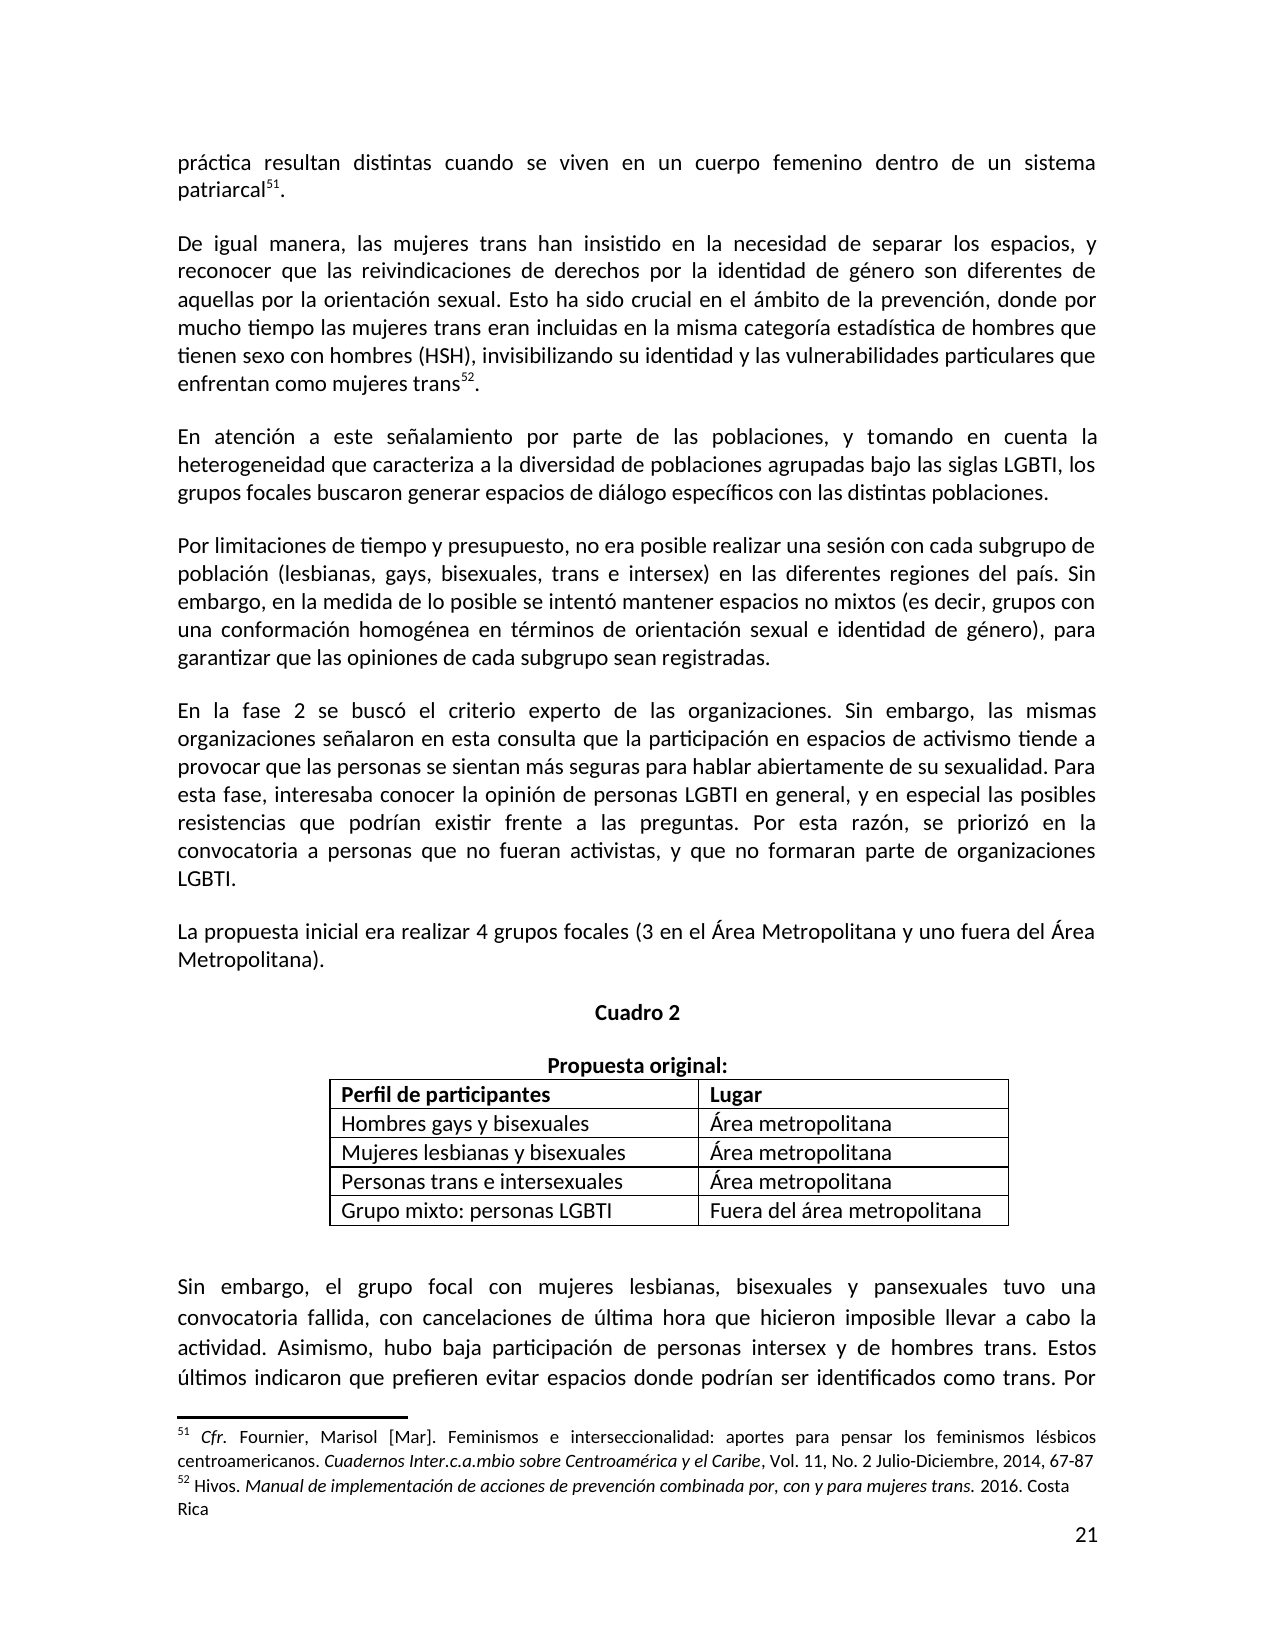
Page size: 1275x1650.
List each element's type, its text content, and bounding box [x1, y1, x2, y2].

table_cell Área metropolitana [699, 1138, 1008, 1166]
table_cell Personas trans e intersexuales [331, 1168, 698, 1195]
table_cell Hombres gays y bisexuales [331, 1109, 698, 1137]
text De igual manera, las mujeres trans han insistido en la necesidad de separar los espacios, y reconocer que las reivindicaciones de derechos por la identidad de género son diferentes de aquellas por la orientación sexual. Esto ha sido crucial en el ámbito de la prevención, donde por mucho tiempo las mujeres trans eran incluidas en la misma categoría estadística de hombres que tienen sexo con hombres (HSH), invisibilizando su identidad y las vulnerabilidades particulares que enfrentan como mujeres trans. [177, 229, 1098, 397]
table_cell Área metropolitana [699, 1109, 1008, 1137]
text La propuesta inicial era realizar 4 grupos focales (3 en el Área Metropolitana y uno fuera del Área Metropolitana). [177, 917, 1098, 973]
table_header Perfil de participantes [331, 1080, 698, 1108]
text Por limitaciones de tiempo y presupuesto, no era posible realizar una sesión con cada subgrupo de población (lesbianas, gays, bisexuales, trans e intersex) en las diferentes regiones del país. Sin embargo, en la medida de lo posible se intentó mantener espacios no mixtos (es decir, grupos con una conformación homogénea en términos de orientación sexual e identidad de género), para garantizar que las opiniones de cada subgrupo sean registradas. [177, 531, 1098, 671]
table_cell Fuera del área metropolitana [699, 1196, 1008, 1224]
text Cuadro 2 [177, 998, 1098, 1026]
text En atención a este señalamiento por parte de las poblaciones, y tomando en cuenta la heterogeneidad que caracteriza a la diversidad de poblaciones agrupadas bajo las siglas LGBTI, los grupos focales buscaron generar espacios de diálogo específicos con las distintas poblaciones. [177, 422, 1098, 506]
text Propuesta original: [177, 1051, 1098, 1079]
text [177, 1272, 1098, 1391]
text En la fase 2 se buscó el criterio experto de las organizaciones. Sin embargo, las mismas organizaciones señalaron en esta consulta que la participación en espacios de activismo tiende a provocar que las personas se sientan más seguras para hablar abiertamente de su sexualidad. Para esta fase, interesaba conocer la opinión de personas LGBTI en general, y en especial las posibles resistencias que podrían existir frente a las preguntas. Por esta razón, se priorizó en la convocatoria a personas que no fueran activistas, y que no formaran parte de organizaciones LGBTI. [177, 696, 1098, 892]
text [177, 148, 1098, 204]
table_cell Área metropolitana [699, 1168, 1008, 1195]
table_cell Grupo mixto: personas LGBTI [331, 1196, 698, 1224]
table_cell Mujeres lesbianas y bisexuales [331, 1138, 698, 1166]
table_header Lugar [699, 1080, 1008, 1108]
